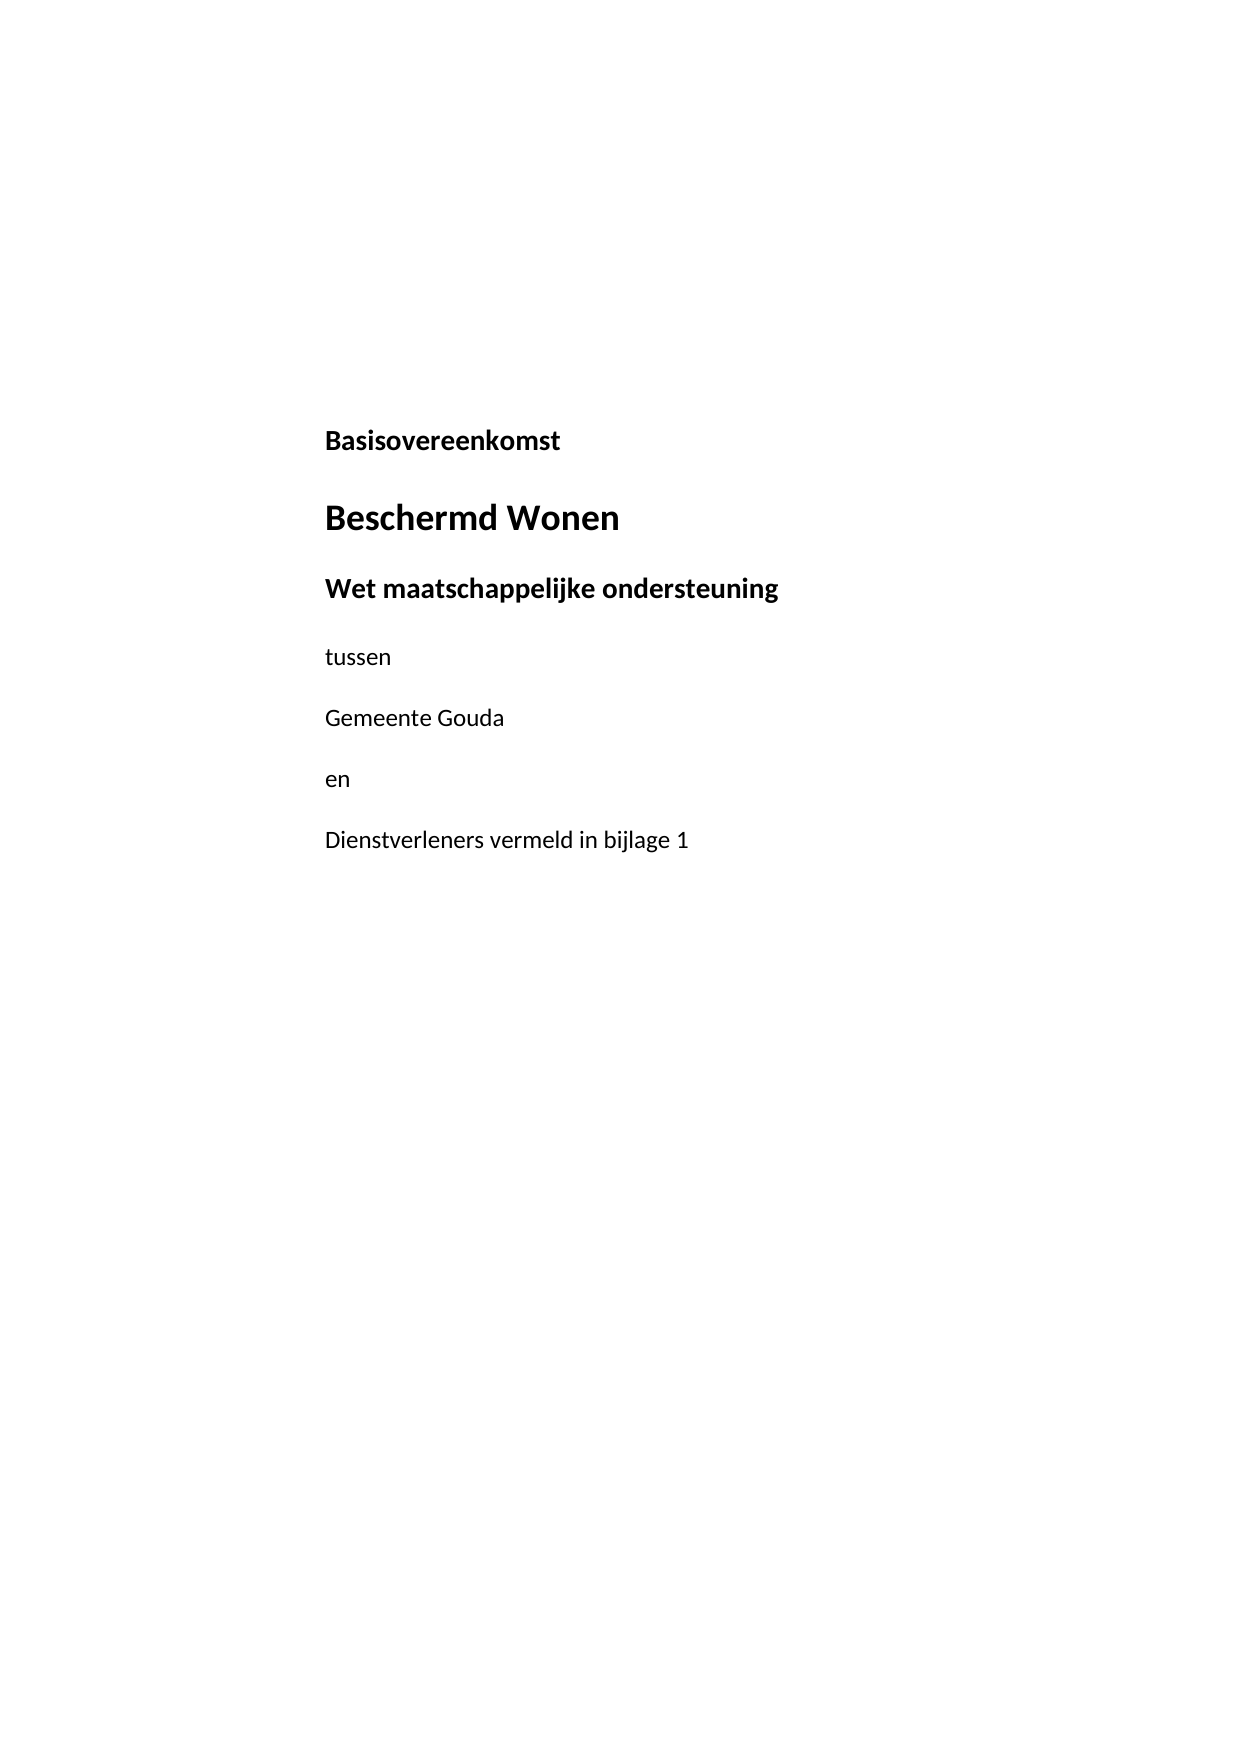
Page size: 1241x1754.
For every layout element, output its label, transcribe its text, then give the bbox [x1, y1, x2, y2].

text Basisovereenkomst Beschermd Wonen [325, 422, 1093, 570]
text Wet maatschappelijke ondersteuning tussen Gemeente Gouda en Dienstverleners vermeld in bijlage 1 [325, 570, 1093, 855]
